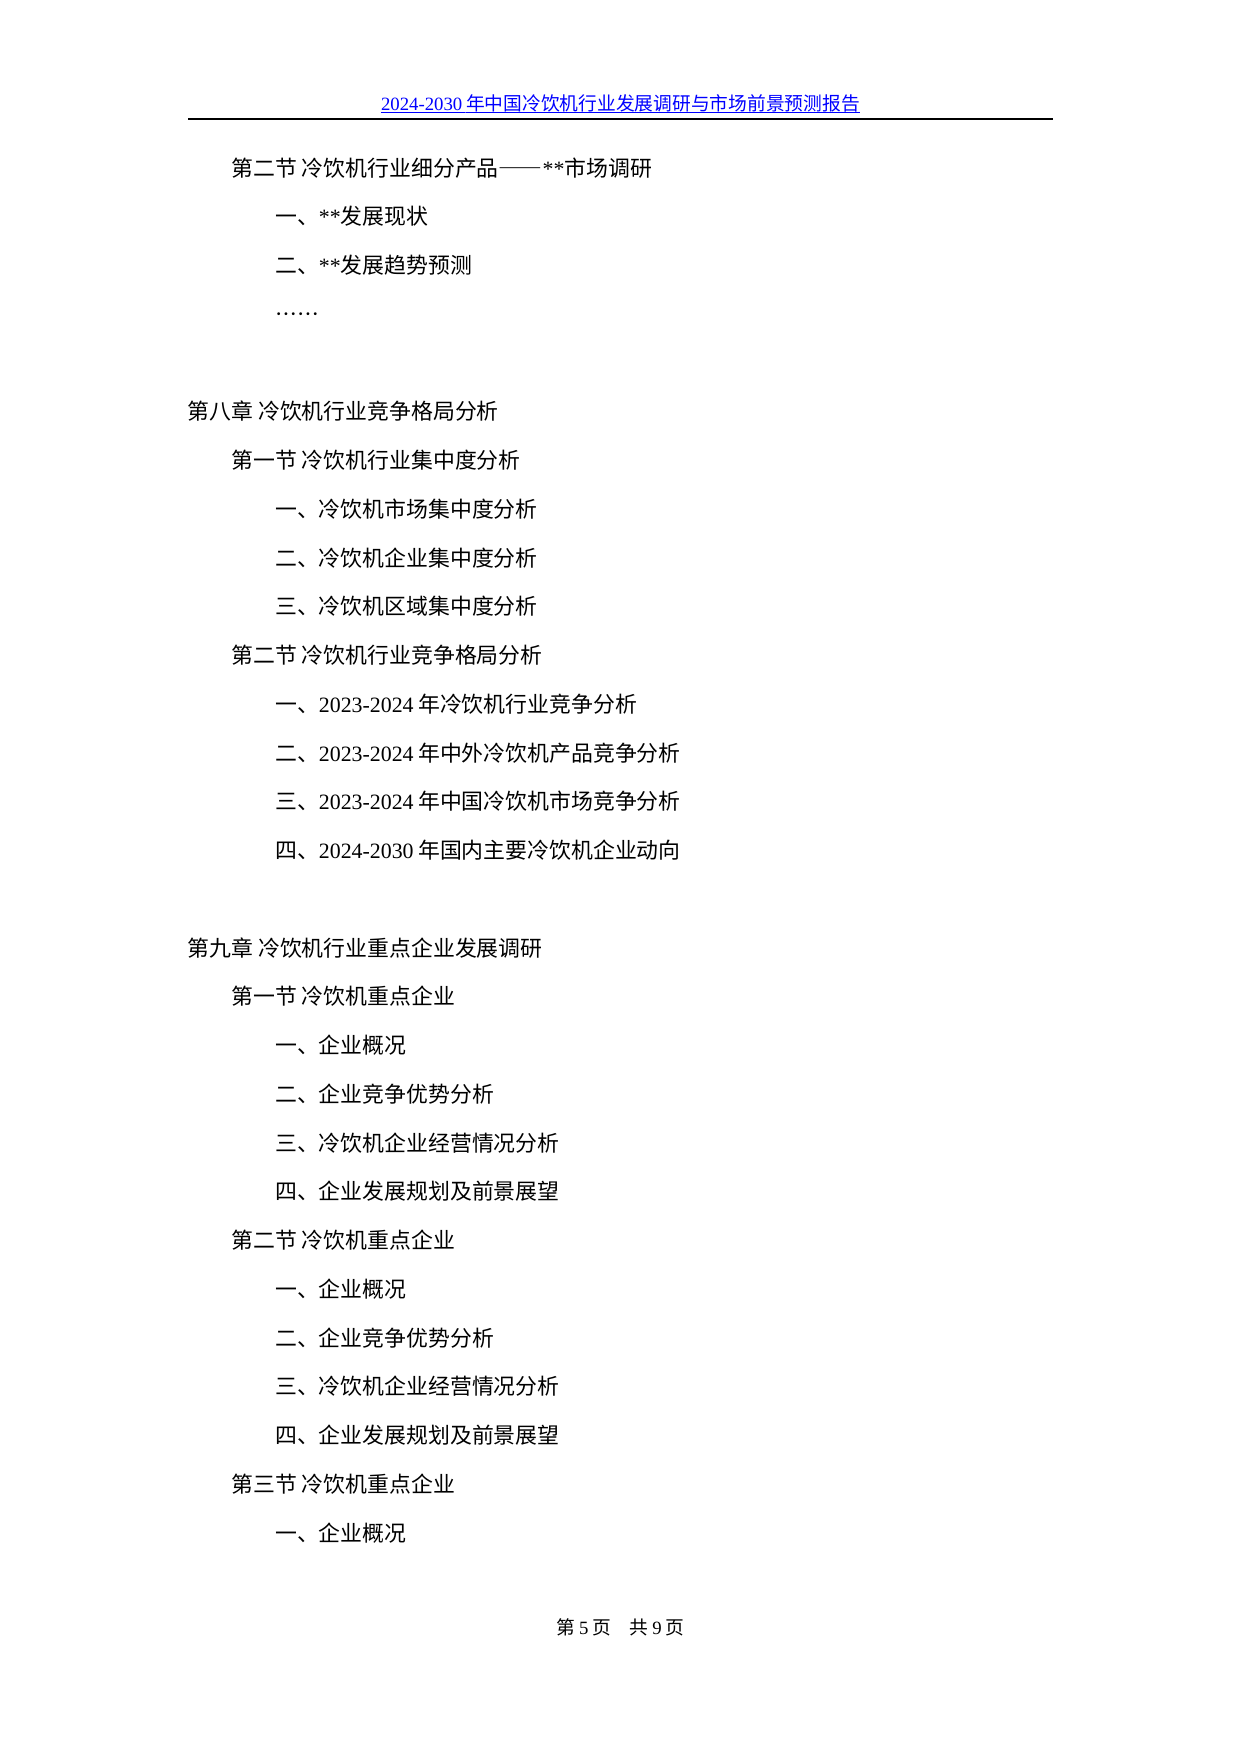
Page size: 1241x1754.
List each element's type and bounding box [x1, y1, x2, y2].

text [187, 150, 1053, 1548]
